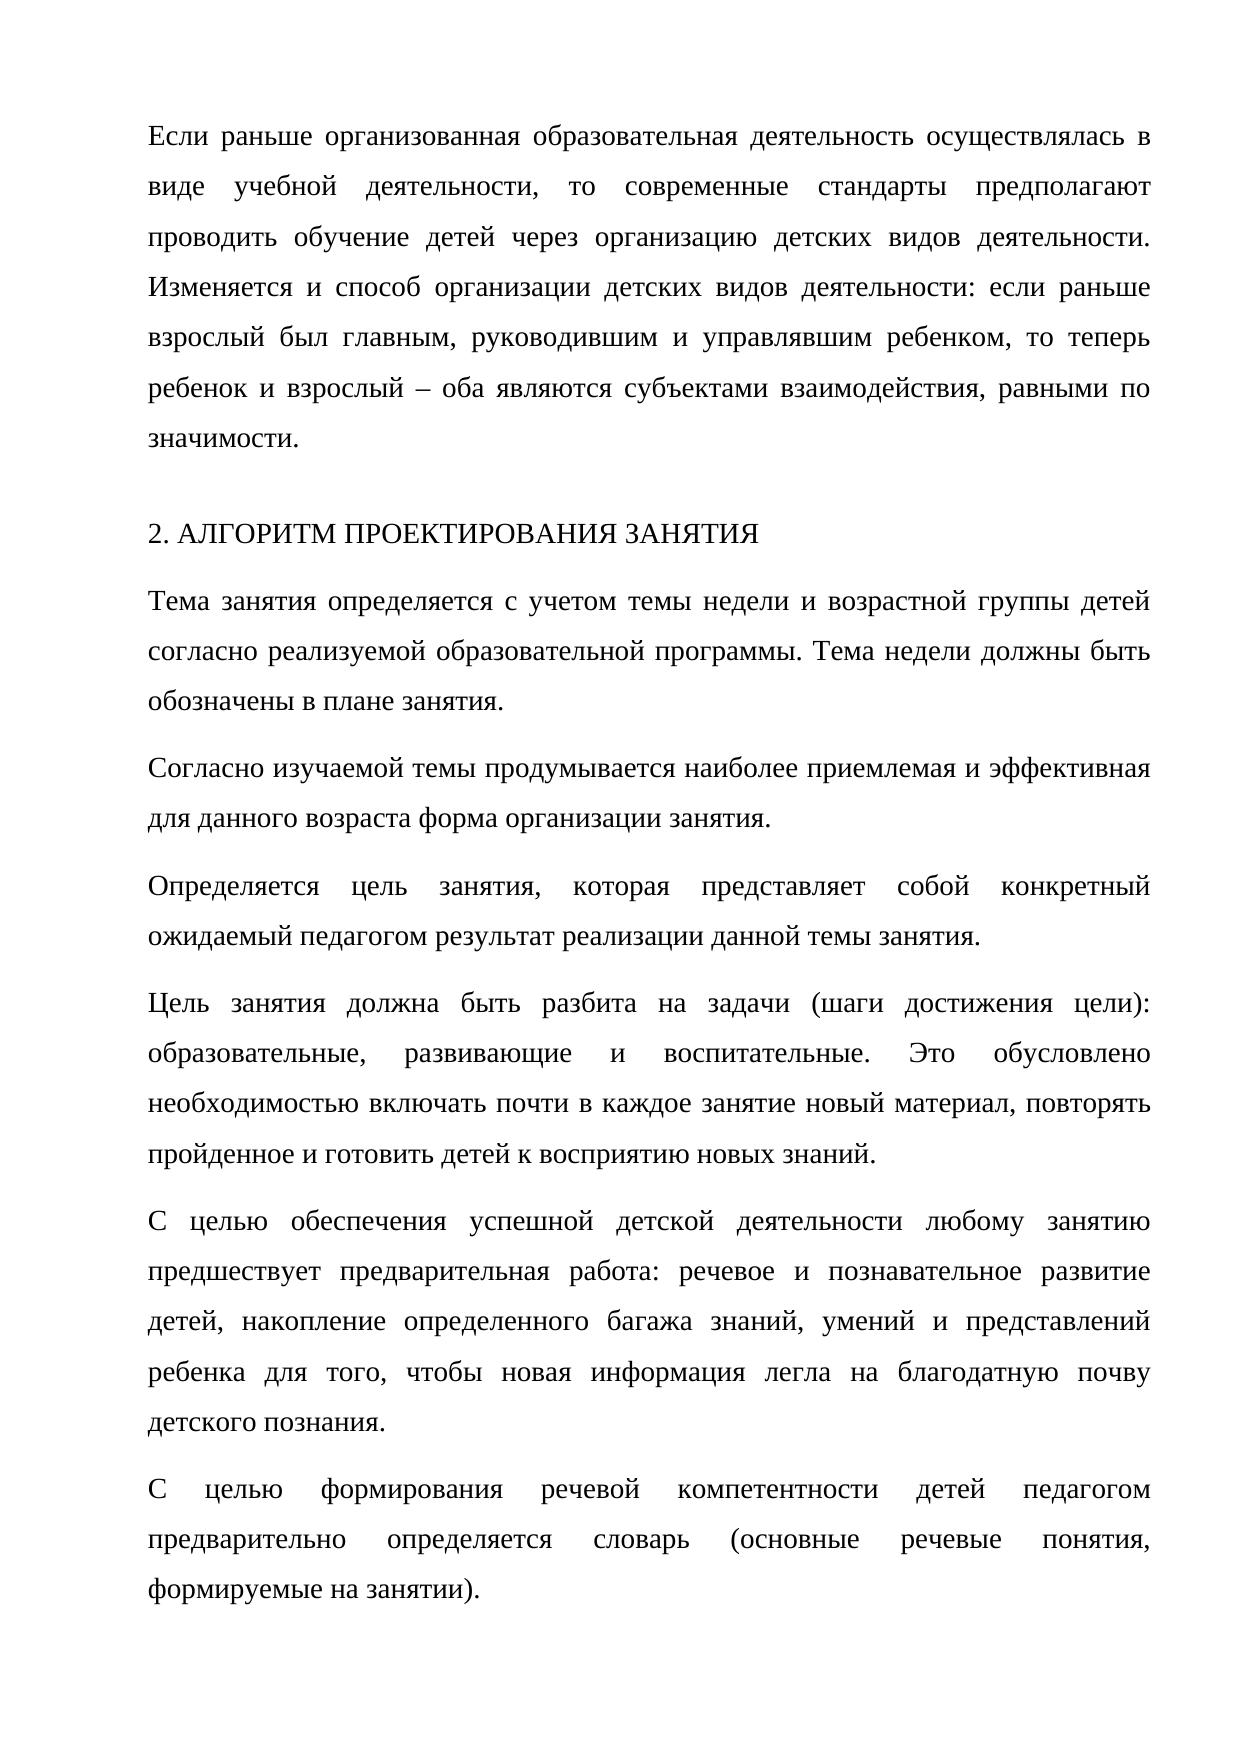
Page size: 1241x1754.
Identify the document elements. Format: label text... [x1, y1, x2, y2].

text Определяется цель занятия, которая представляет собой конкретный ожидаемый педагогом результат реализации данной темы занятия. [148, 868, 1152, 951]
text С целью формирования речевой компетентности детей педагогом предварительно определяется словарь (основные речевые понятия, формируемые на занятии). [148, 1471, 1152, 1605]
text Тема занятия определяется с учетом темы недели и возрастной группы детей согласно реализуемой образовательной программы. Тема недели должны быть обозначены в плане занятия. [148, 583, 1152, 717]
text Цель занятия должна быть разбита на задачи (шаги достижения цели): образовательные, развивающие и воспитательные. Это обусловлено необходимостью включать почти в каждое занятие новый материал, повторять пройденное и готовить детей к восприятию новых знаний. [148, 985, 1152, 1169]
text Если раньше организованная образовательная деятельность осуществлялась в виде учебной деятельности, то современные стандарты предполагают проводить обучение детей через организацию детских видов деятельности. Изменяется и способ организации детских видов деятельности: если раньше взрослый был главным, руководившим и управлявшим ребенком, то теперь ребенок и взрослый – оба являются субъектами взаимодействия, равными по значимости. [148, 118, 1152, 453]
text 2. АЛГОРИТМ ПРОЕКТИРОВАНИЯ ЗАНЯТИЯ [148, 516, 1152, 549]
text С целью обеспечения успешной детской деятельности любому занятию предшествует предварительная работа: речевое и познавательное развитие детей, накопление определенного багажа знаний, умений и представлений ребенка для того, чтобы новая информация легла на благодатную почву детского познания. [148, 1203, 1152, 1438]
text Согласно изучаемой темы продумывается наиболее приемлемая и эффективная для данного возраста форма организации занятия. [148, 750, 1152, 834]
